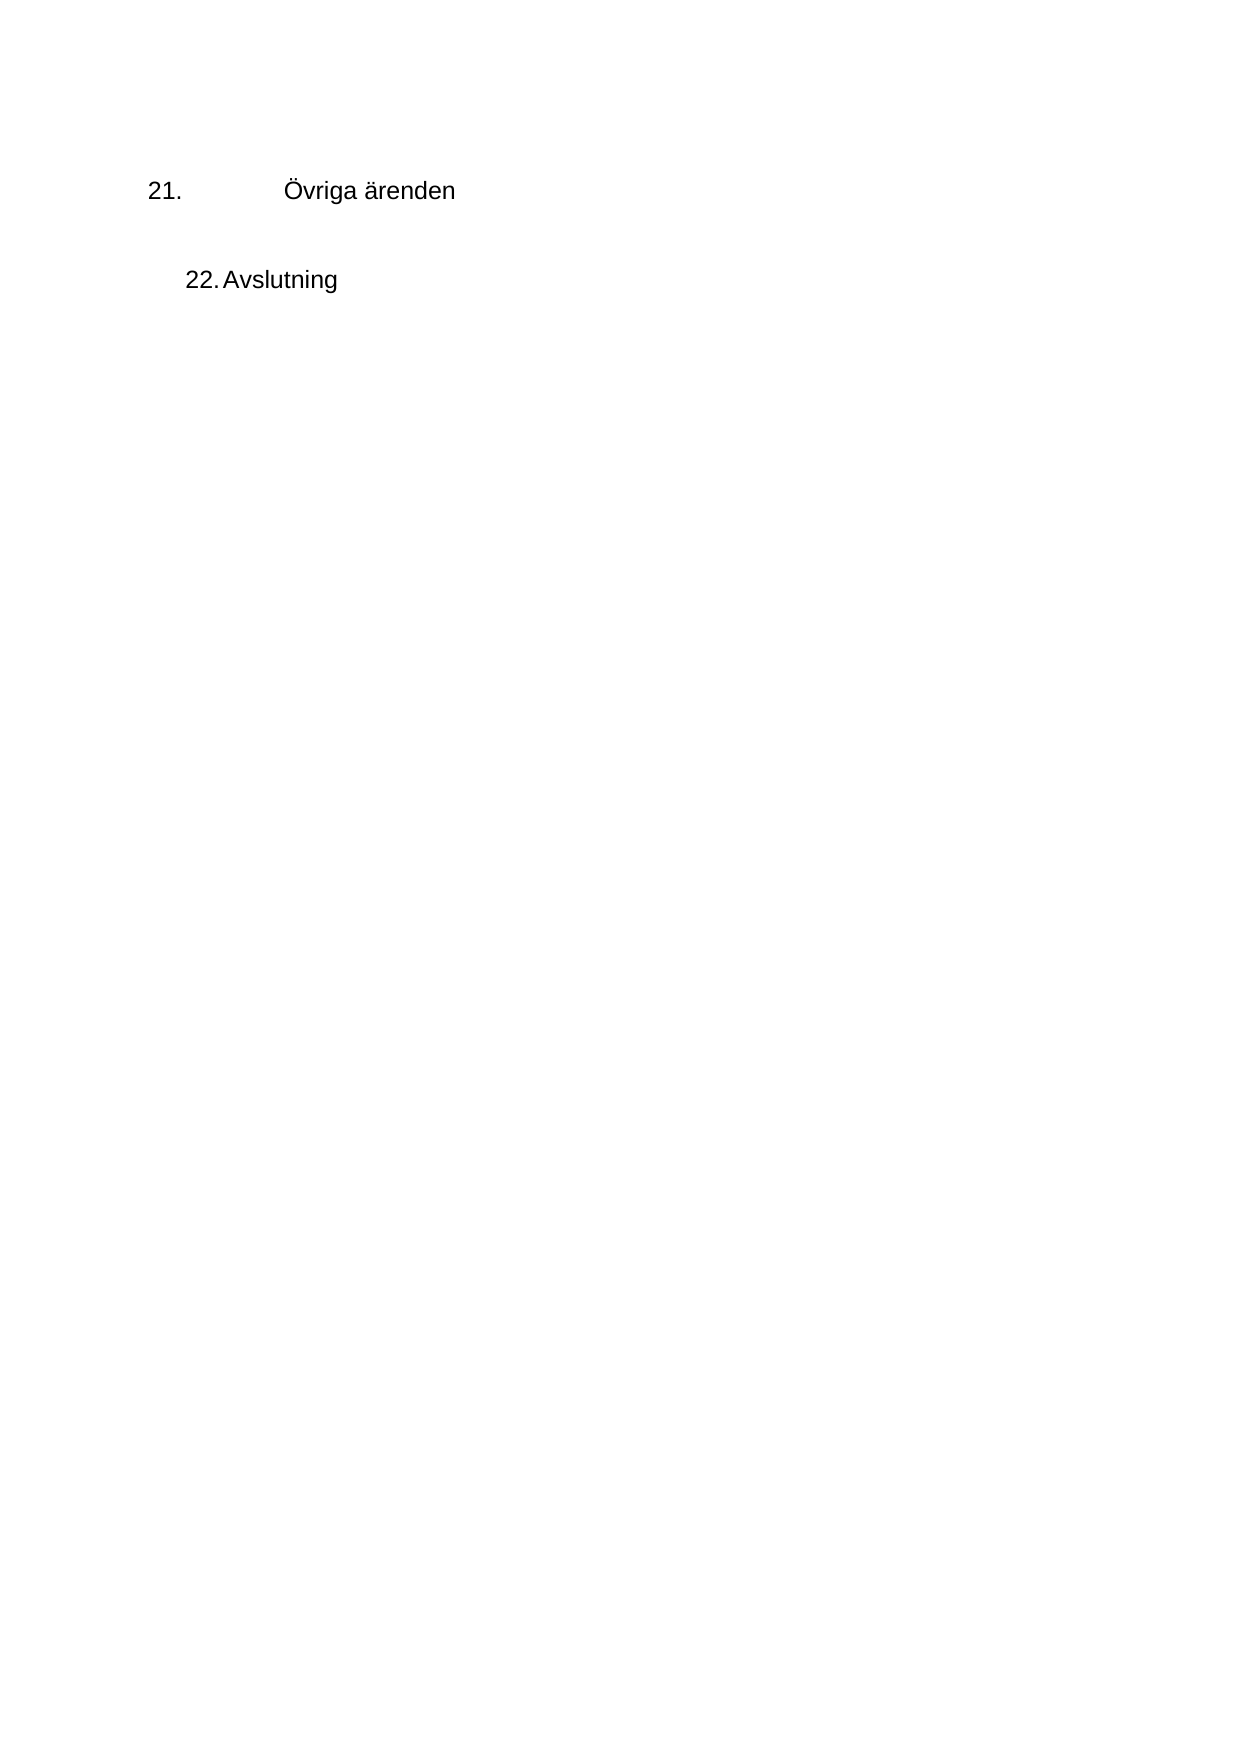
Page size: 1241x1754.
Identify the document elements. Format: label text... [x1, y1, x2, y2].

list Avslutning [185, 265, 1093, 294]
text 21. Övriga ärenden [148, 176, 1093, 205]
